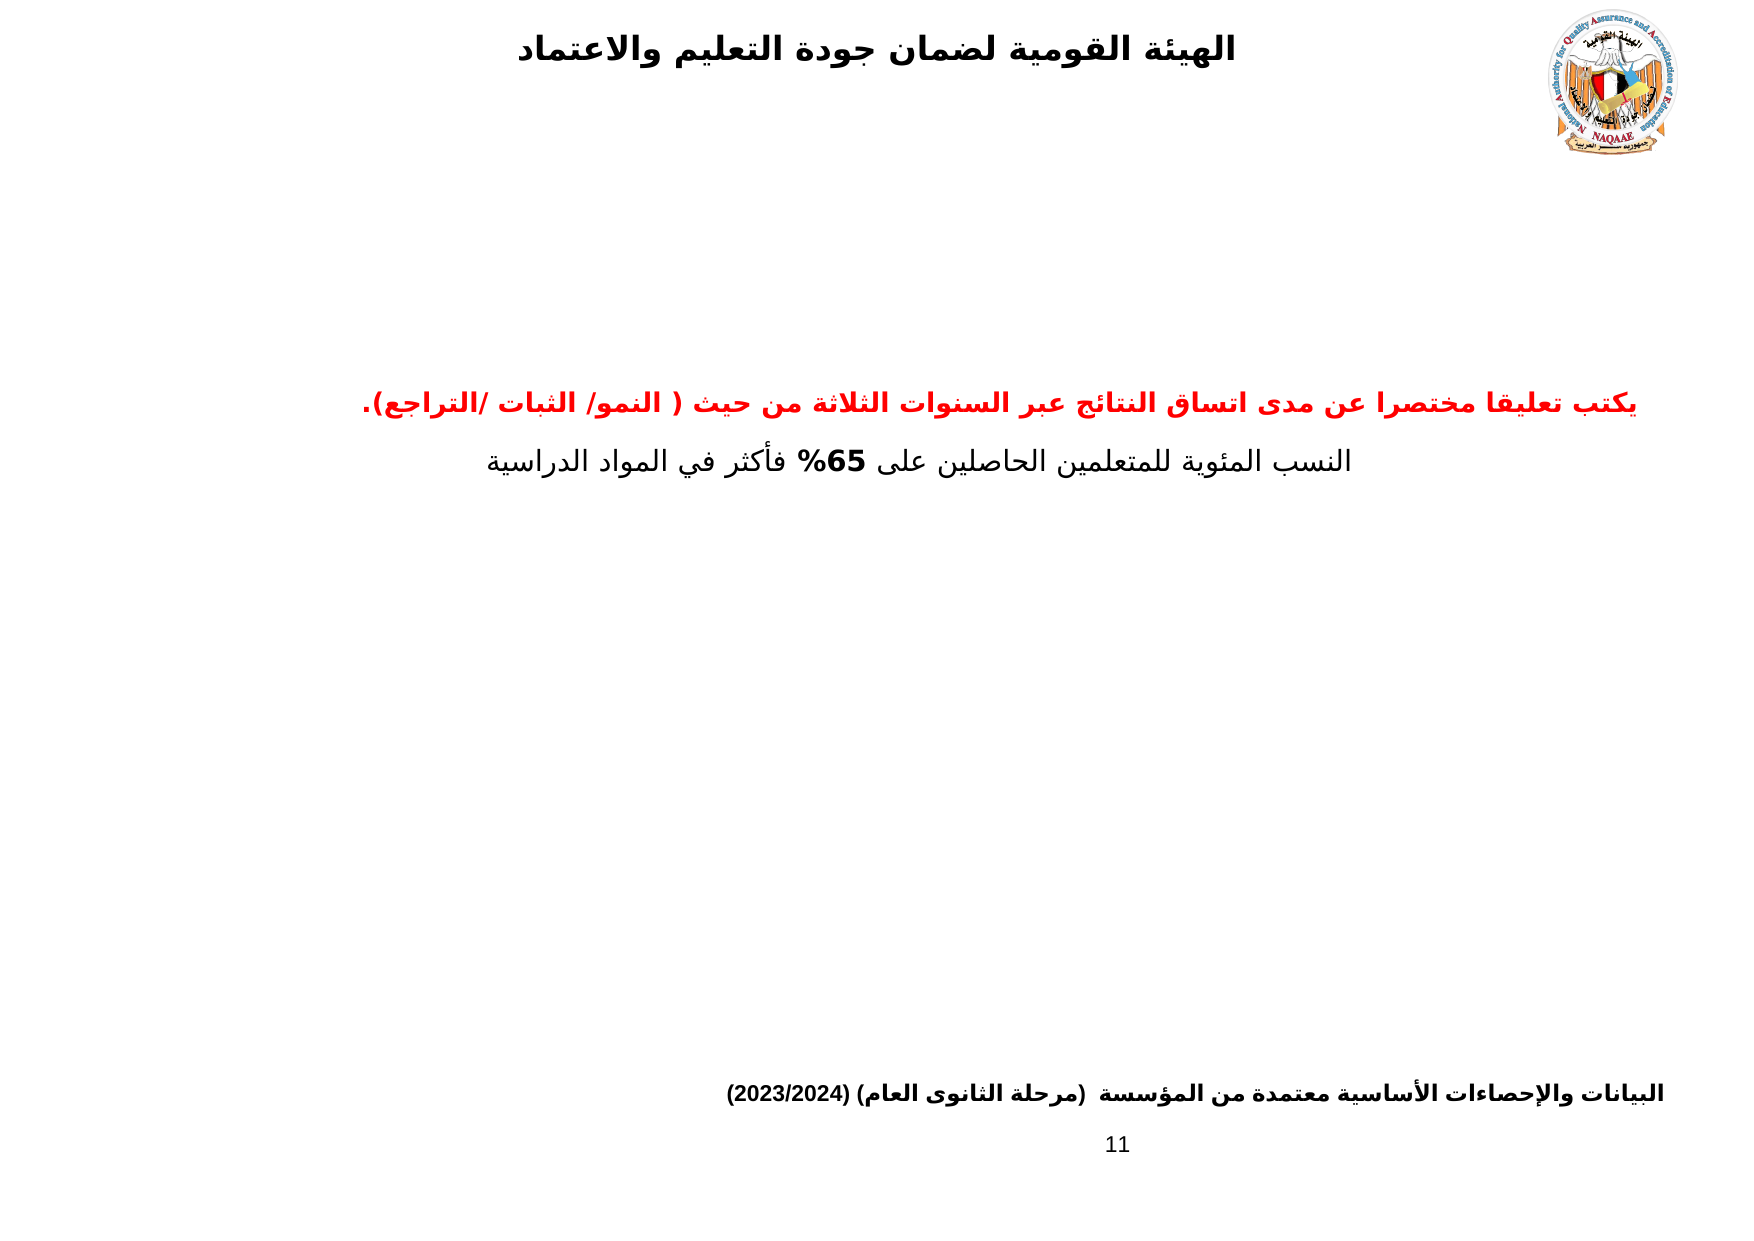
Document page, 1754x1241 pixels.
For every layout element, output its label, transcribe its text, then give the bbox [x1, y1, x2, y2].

text النسب المئوية للمتعلمين الحاصلين على 65% فأكثر في المواد الدراسية [173, 444, 1665, 478]
picture [1547, 9, 1678, 156]
text يكتب تعليقا مختصرا عن مدى اتساق النتائج عبر السنوات الثلاثة من حيث ( النمو/ الثبات /التراجع). [74, 387, 1639, 419]
